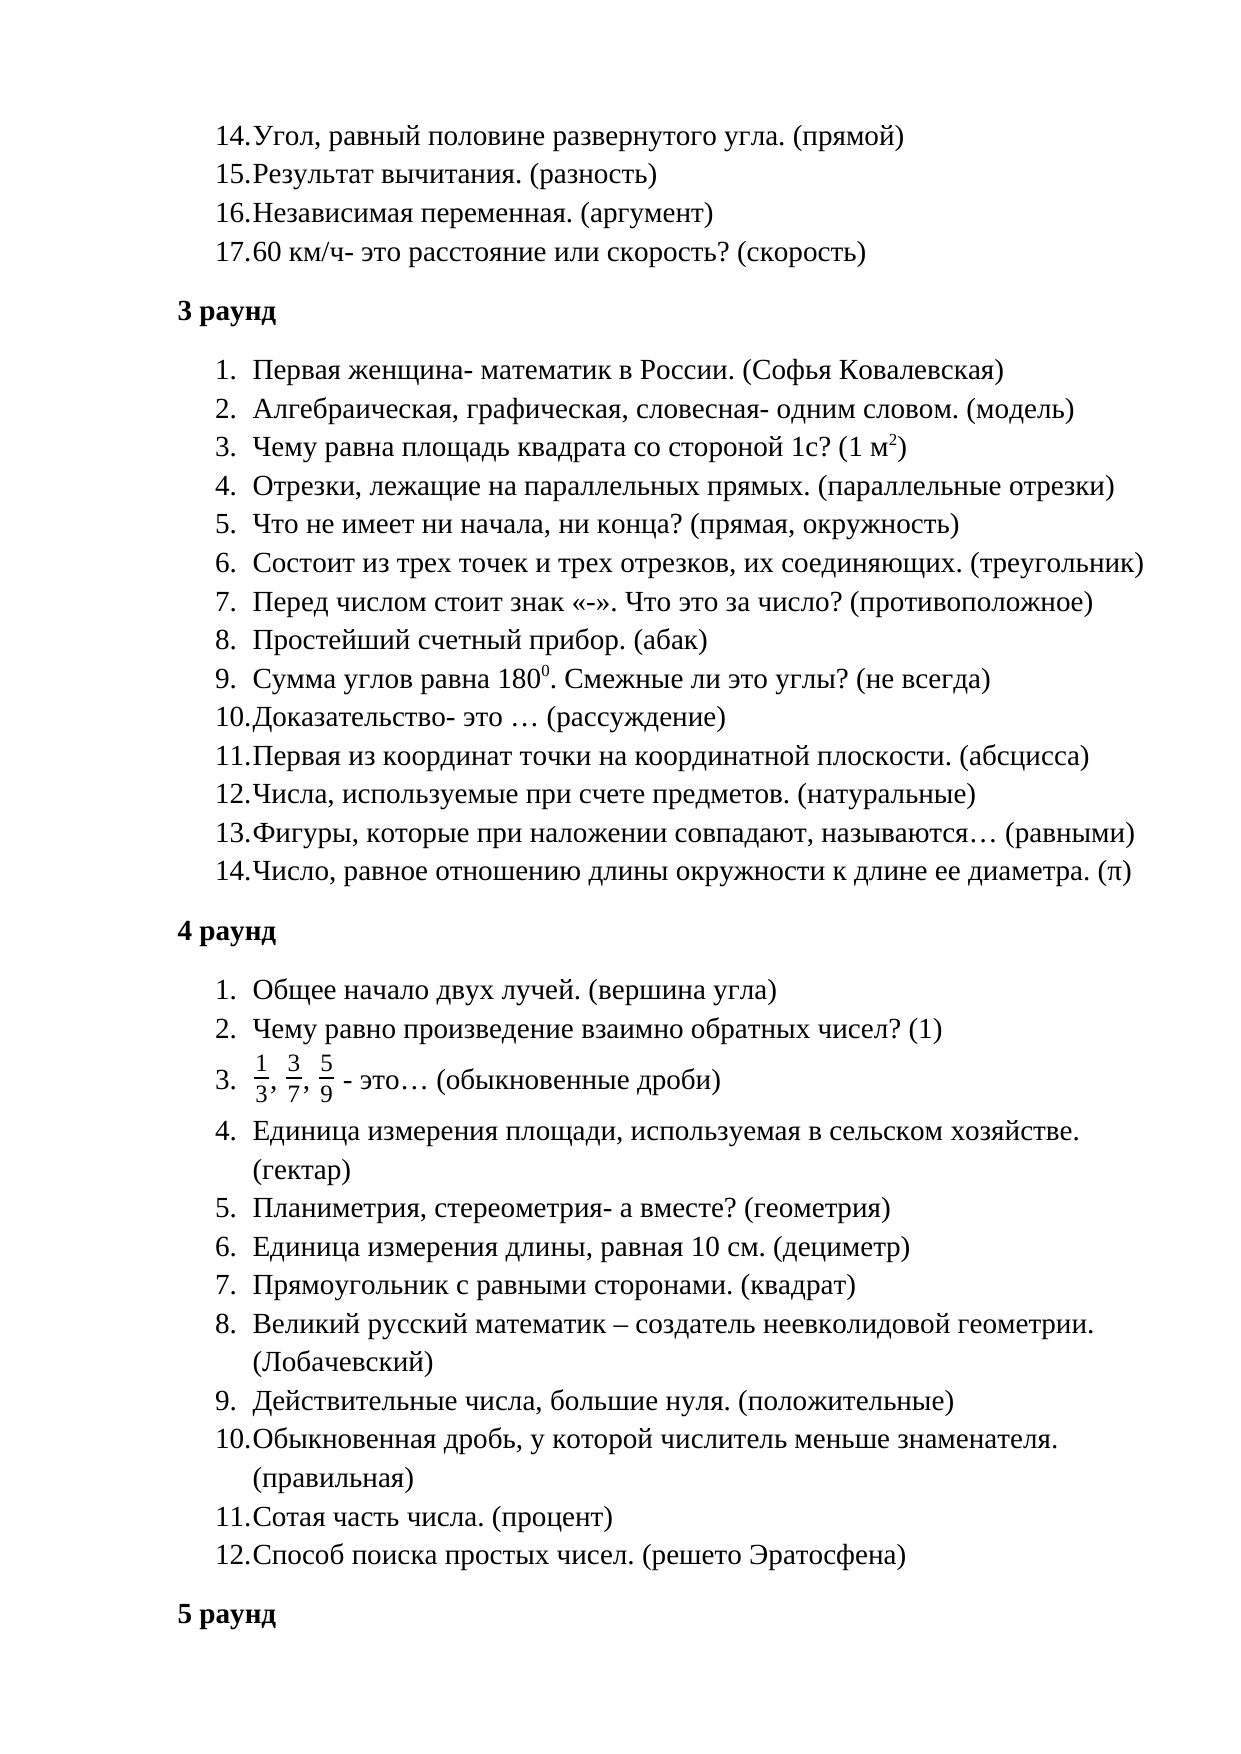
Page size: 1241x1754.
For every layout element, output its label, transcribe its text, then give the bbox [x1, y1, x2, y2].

list Перед числом стоит знак «-». Что это за число? (противоположное) [215, 584, 1152, 617]
list Число, равное отношению длины окружности к длине ее диаметра. (π) [215, 853, 1152, 887]
list Планиметрия, стереометрия- а вместе? (геометрия) [215, 1190, 1152, 1224]
list Единица измерения площади, используемая в сельском хозяйстве. (гектар) [215, 1113, 1152, 1185]
list Чему равна площадь квадрата со стороной 1с? (1 м2) [215, 429, 1152, 463]
text 5 раунд [177, 1597, 1152, 1630]
text 3 раунд [177, 293, 1152, 327]
list Простейший счетный прибор. (абак) [215, 622, 1152, 656]
list Единица измерения длины, равная 10 см. (дециметр) [215, 1229, 1152, 1262]
list Угол, равный половине развернутого угла. (прямой) [215, 118, 1152, 152]
list Отрезки, лежащие на параллельных прямых. (параллельные отрезки) [215, 468, 1152, 502]
list Числа, используемые при счете предметов. (натуральные) [215, 776, 1152, 810]
list Что не имеет ни начала, ни конца? (прямая, окружность) [215, 507, 1152, 540]
list Независимая переменная. (аргумент) [215, 195, 1152, 229]
list Сотая часть числа. (процент) [215, 1499, 1152, 1532]
list Способ поиска простых чисел. (решето Эратосфена) [215, 1537, 1152, 1571]
list Действительные числа, большие нуля. (положительные) [215, 1383, 1152, 1417]
list Чему равно произведение взаимно обратных чисел? (1) [215, 1011, 1152, 1044]
text 4 раунд [177, 913, 1152, 946]
list Фигуры, которые при наложении совпадают, называются… (равными) [215, 815, 1152, 848]
list Состоит из трех точек и трех отрезков, их соединяющих. (треугольник) [215, 545, 1152, 579]
list Первая из координат точки на координатной плоскости. (абсцисса) [215, 738, 1152, 771]
list Результат вычитания. (разность) [215, 157, 1152, 190]
list Первая женщина- математик в России. (Софья Ковалевская) [215, 352, 1152, 386]
list Алгебраическая, графическая, словесная- одним словом. (модель) [215, 391, 1152, 424]
list Обыкновенная дробь, у которой числитель меньше знаменателя. (правильная) [215, 1422, 1152, 1494]
list Прямоугольник с равными сторонами. (квадрат) [215, 1267, 1152, 1301]
list Сумма углов равна 1800. Смежные ли это углы? (не всегда) [215, 661, 1152, 694]
list , , - это… (обыкновенные дроби) [215, 1049, 1152, 1108]
list Общее начало двух лучей. (вершина угла) [215, 972, 1152, 1006]
list 60 км/ч- это расстояние или скорость? (скорость) [215, 234, 1152, 267]
list Доказательство- это … (рассуждение) [215, 699, 1152, 733]
list Великий русский математик – создатель неевколидовой геометрии. (Лобачевский) [215, 1306, 1152, 1378]
